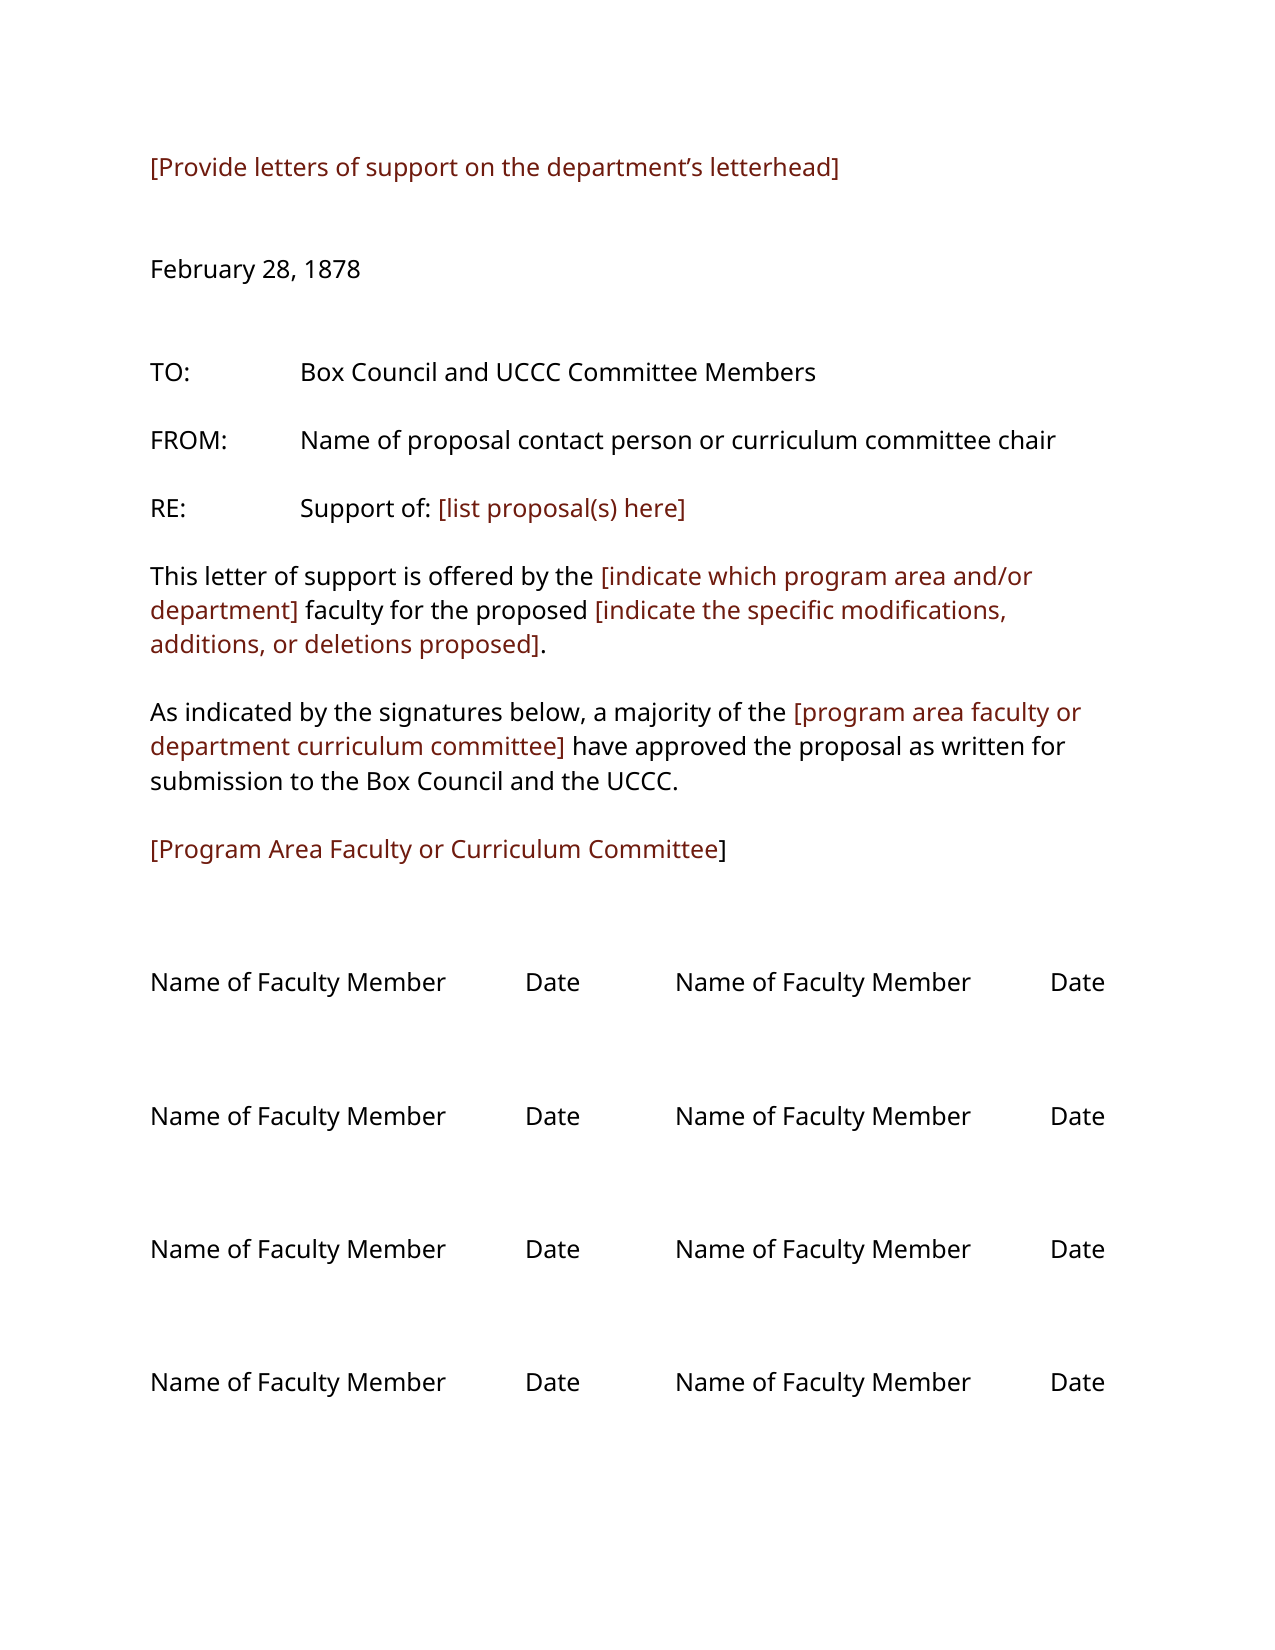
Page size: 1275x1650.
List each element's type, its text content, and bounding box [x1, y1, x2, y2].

text Name of Faculty Member Date Name of Faculty Member Date [150, 965, 1125, 999]
text FROM: Name of proposal contact person or curriculum committee chair [150, 422, 1125, 457]
text This letter of support is offered by the [indicate which program area and/or department] faculty for the proposed [indicate the specific modifications, additions, or deletions proposed]. [150, 559, 1125, 661]
text RE: Support of: [list proposal(s) here] [150, 491, 1125, 525]
text Name of Faculty Member Date Name of Faculty Member Date [150, 1098, 1125, 1132]
text TO: Box Council and UCCC Committee Members [150, 354, 1125, 388]
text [150, 1365, 1125, 1399]
text February 28, 1878 [150, 252, 1125, 286]
text As indicated by the signatures below, a majority of the [program area faculty or department curriculum committee] have approved the proposal as written for submission to the Box Council and the UCCC. [150, 695, 1125, 797]
text [Provide letters of support on the department’s letterhead] [150, 150, 1125, 184]
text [150, 1232, 1125, 1266]
text [Program Area Faculty or Curriculum Committee] [150, 831, 1125, 865]
